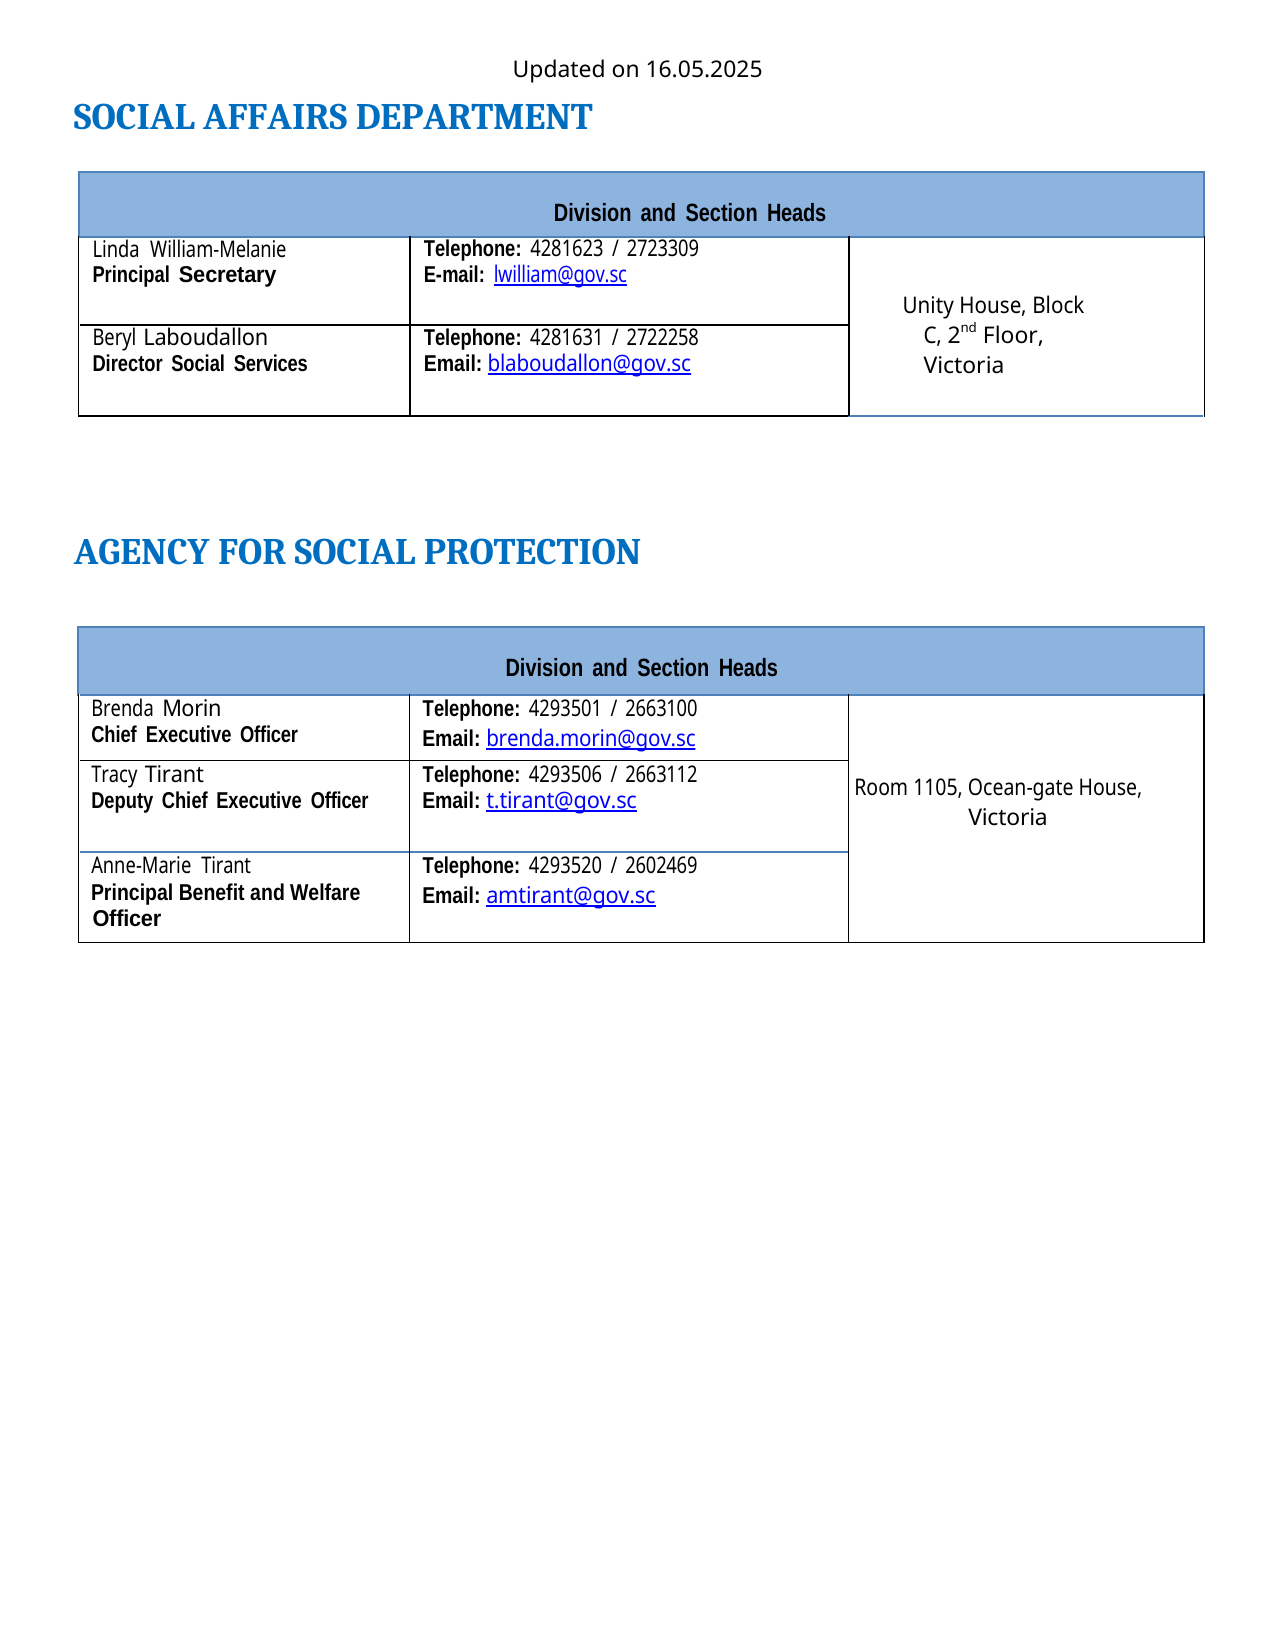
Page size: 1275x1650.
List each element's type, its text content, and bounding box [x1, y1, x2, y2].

table_cell Telephone: 4281631 / 2722258 Email: blaboudallon@gov.sc [411, 326, 848, 415]
table_cell Telephone: 4293520 / 2602469 Email: amtirant@gov.sc [410, 853, 848, 942]
table_cell Brenda Morin Chief Executive Officer [79, 695, 409, 759]
text SOCIAL AFFAIRS DEPARTMENT [74, 96, 1237, 139]
table_cell Telephone: 4281623 / 2723309 E-mail: lwilliam@gov.sc [411, 238, 848, 324]
table_cell Telephone: 4293501 / 2663100 Email: brenda.morin@gov.sc [410, 696, 848, 759]
table_header Division and Section Heads [79, 628, 1203, 694]
table_header Division and Section Heads [80, 173, 1203, 236]
table_cell Unity House, Block C, 2nd Floor, Victoria [850, 238, 1204, 415]
text AGENCY FOR SOCIAL PROTECTION [74, 531, 1237, 574]
table_cell Linda William-Melanie Principal Secretary [79, 238, 409, 324]
table_cell Anne-Marie Tirant Principal Benefit and Welfare Officer [79, 852, 409, 942]
table_cell Beryl Laboudallon Director Social Services [79, 325, 409, 415]
table_cell Tracy Tirant Deputy Chief Executive Officer [79, 761, 409, 851]
table_cell Telephone: 4293506 / 2663112 Email: t.tirant@gov.sc [410, 761, 848, 851]
table_cell Room 1105, Ocean-gate House, Victoria [849, 696, 1203, 942]
